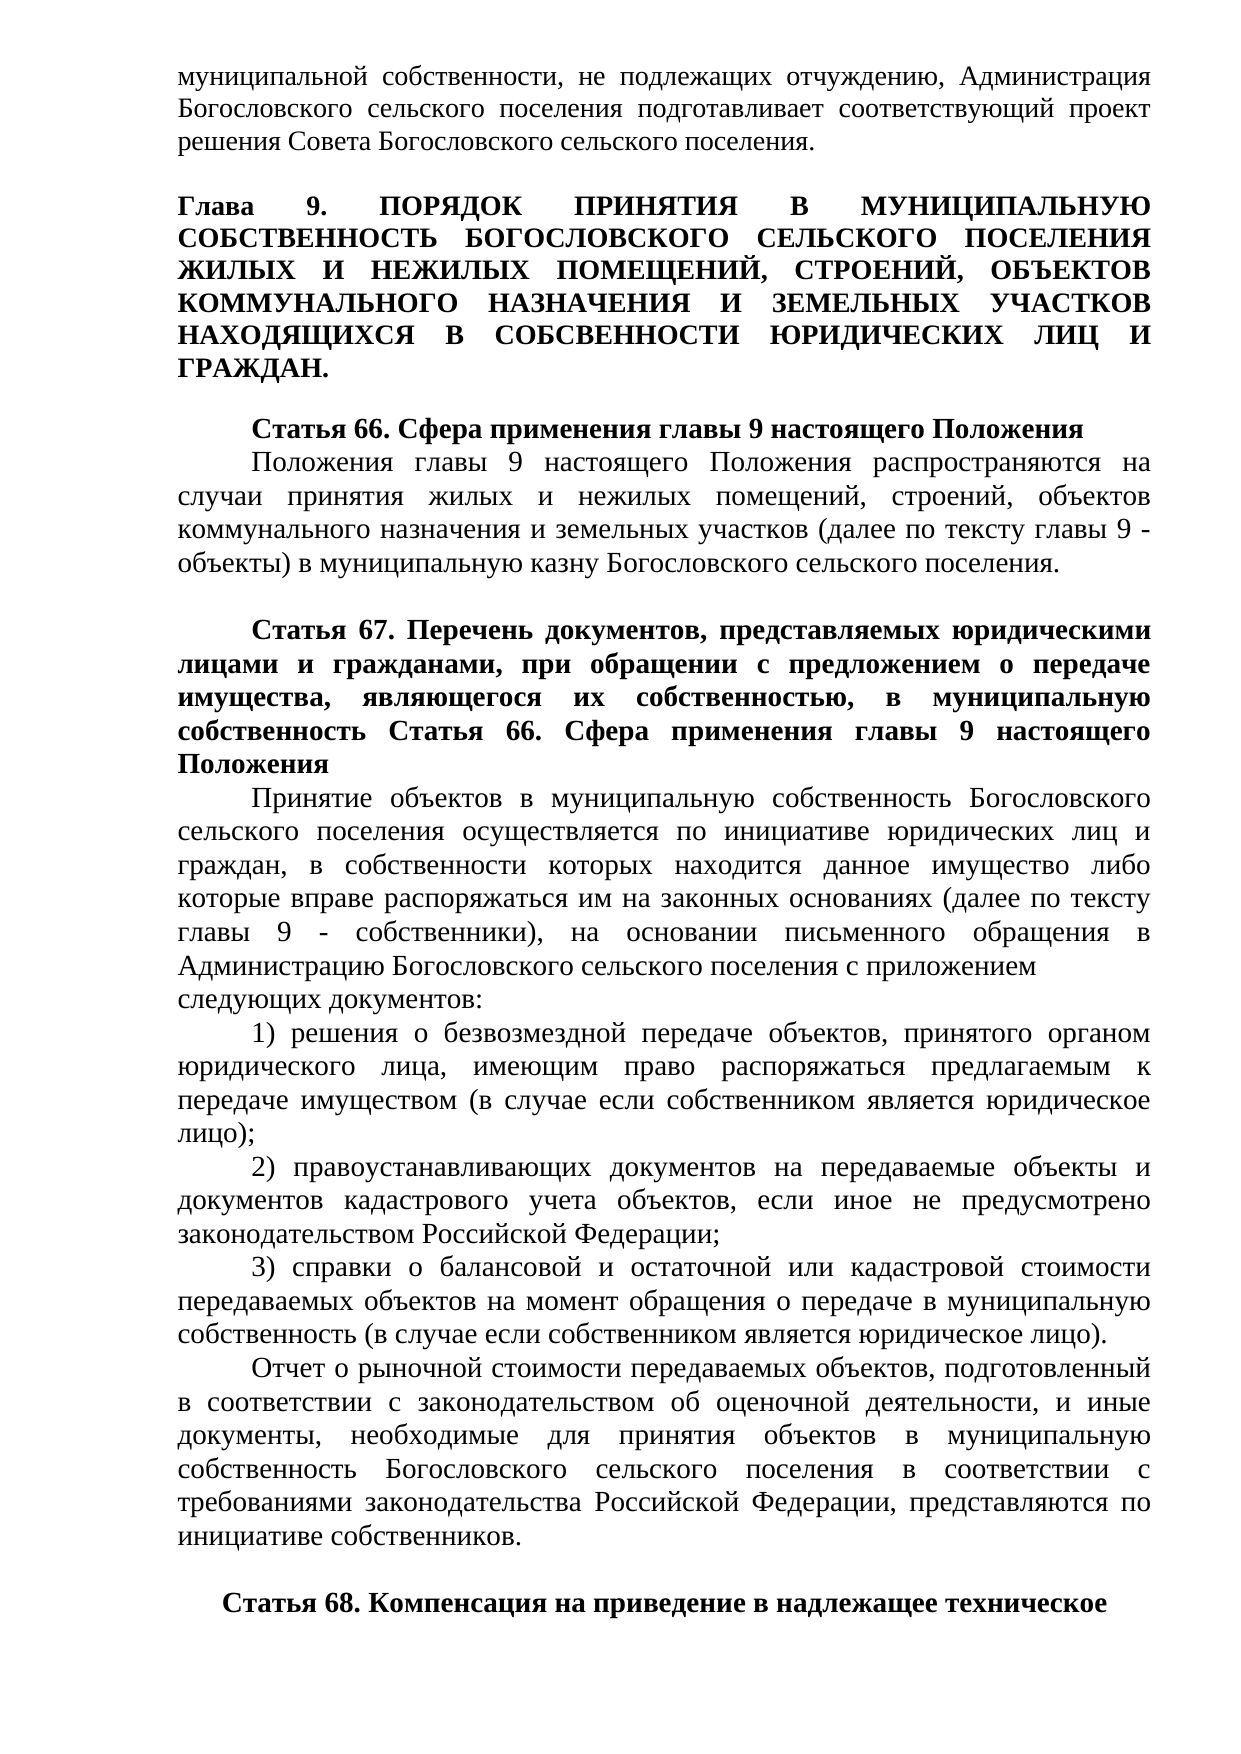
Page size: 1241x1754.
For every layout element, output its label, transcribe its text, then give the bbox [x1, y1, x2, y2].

text Принятие объектов в муниципальную собственность Богословского сельского поселения осуществляется по инициативе юридических лиц и граждан, в собственности которых находится данное имущество либо которые вправе распоряжаться им на законных основаниях (далее по тексту главы 9 - собственники), на основании письменного обращения в Администрацию Богословского сельского поселения с приложением [177, 780, 1152, 981]
text следующих документов: [177, 981, 1152, 1015]
text 1) решения о безвозмездной передаче объектов, принятого органом юридического лица, имеющим право распоряжаться предлагаемым к передаче имуществом (в случае если собственником является юридическое лицо); [177, 1015, 1152, 1149]
text Статья 66. Сфера применения главы 9 настоящего Положения [177, 411, 1152, 444]
text 2) правоустанавливающих документов на передаваемые объекты и документов кадастрового учета объектов, если иное не предусмотрено законодательством Российской Федерации; [177, 1149, 1152, 1249]
text Статья 67. Перечень документов, представляемых юридическими лицами и гражданами, при обращении с предложением о передаче имущества, являющегося их собственностью, в муниципальную собственность Статья 66. Сфера применения главы 9 настоящего Положения [177, 612, 1152, 780]
text Положения главы 9 настоящего Положения распространяются на случаи принятия жилых и нежилых помещений, строений, объектов коммунального назначения и земельных участков (далее по тексту главы 9 - объекты) в муниципальную казну Богословского сельского поселения. [177, 444, 1152, 579]
text Глава 9. ПОРЯДОК ПРИНЯТИЯ В МУНИЦИПАЛЬНУЮ СОБСТВЕННОСТЬ БОГОСЛОВСКОГО СЕЛЬСКОГО ПОСЕЛЕНИЯ ЖИЛЫХ И НЕЖИЛЫХ ПОМЕЩЕНИЙ, СТРОЕНИЙ, ОБЪЕКТОВ КОММУНАЛЬНОГО НАЗНАЧЕНИЯ И ЗЕМЕЛЬНЫХ УЧАСТКОВ НАХОДЯЩИХСЯ В СОБСВЕННОСТИ ЮРИДИЧЕСКИХ ЛИЦ И ГРАЖДАН. [177, 189, 1152, 383]
text 3) справки о балансовой и остаточной или кадастровой стоимости передаваемых объектов на момент обращения о передаче в муниципальную собственность (в случае если собственником является юридическое лицо). [177, 1249, 1152, 1350]
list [177, 59, 1152, 156]
text Отчет о рыночной стоимости передаваемых объектов, подготовленный в соответствии с законодательством об оценочной деятельности, и иные документы, необходимые для принятия объектов в муниципальную собственность Богословского сельского поселения в соответствии с требованиями законодательства Российской Федерации, представляются по инициативе собственников. [177, 1350, 1152, 1551]
text Статья 68. Компенсация на приведение в надлежащее техническое [177, 1585, 1152, 1618]
